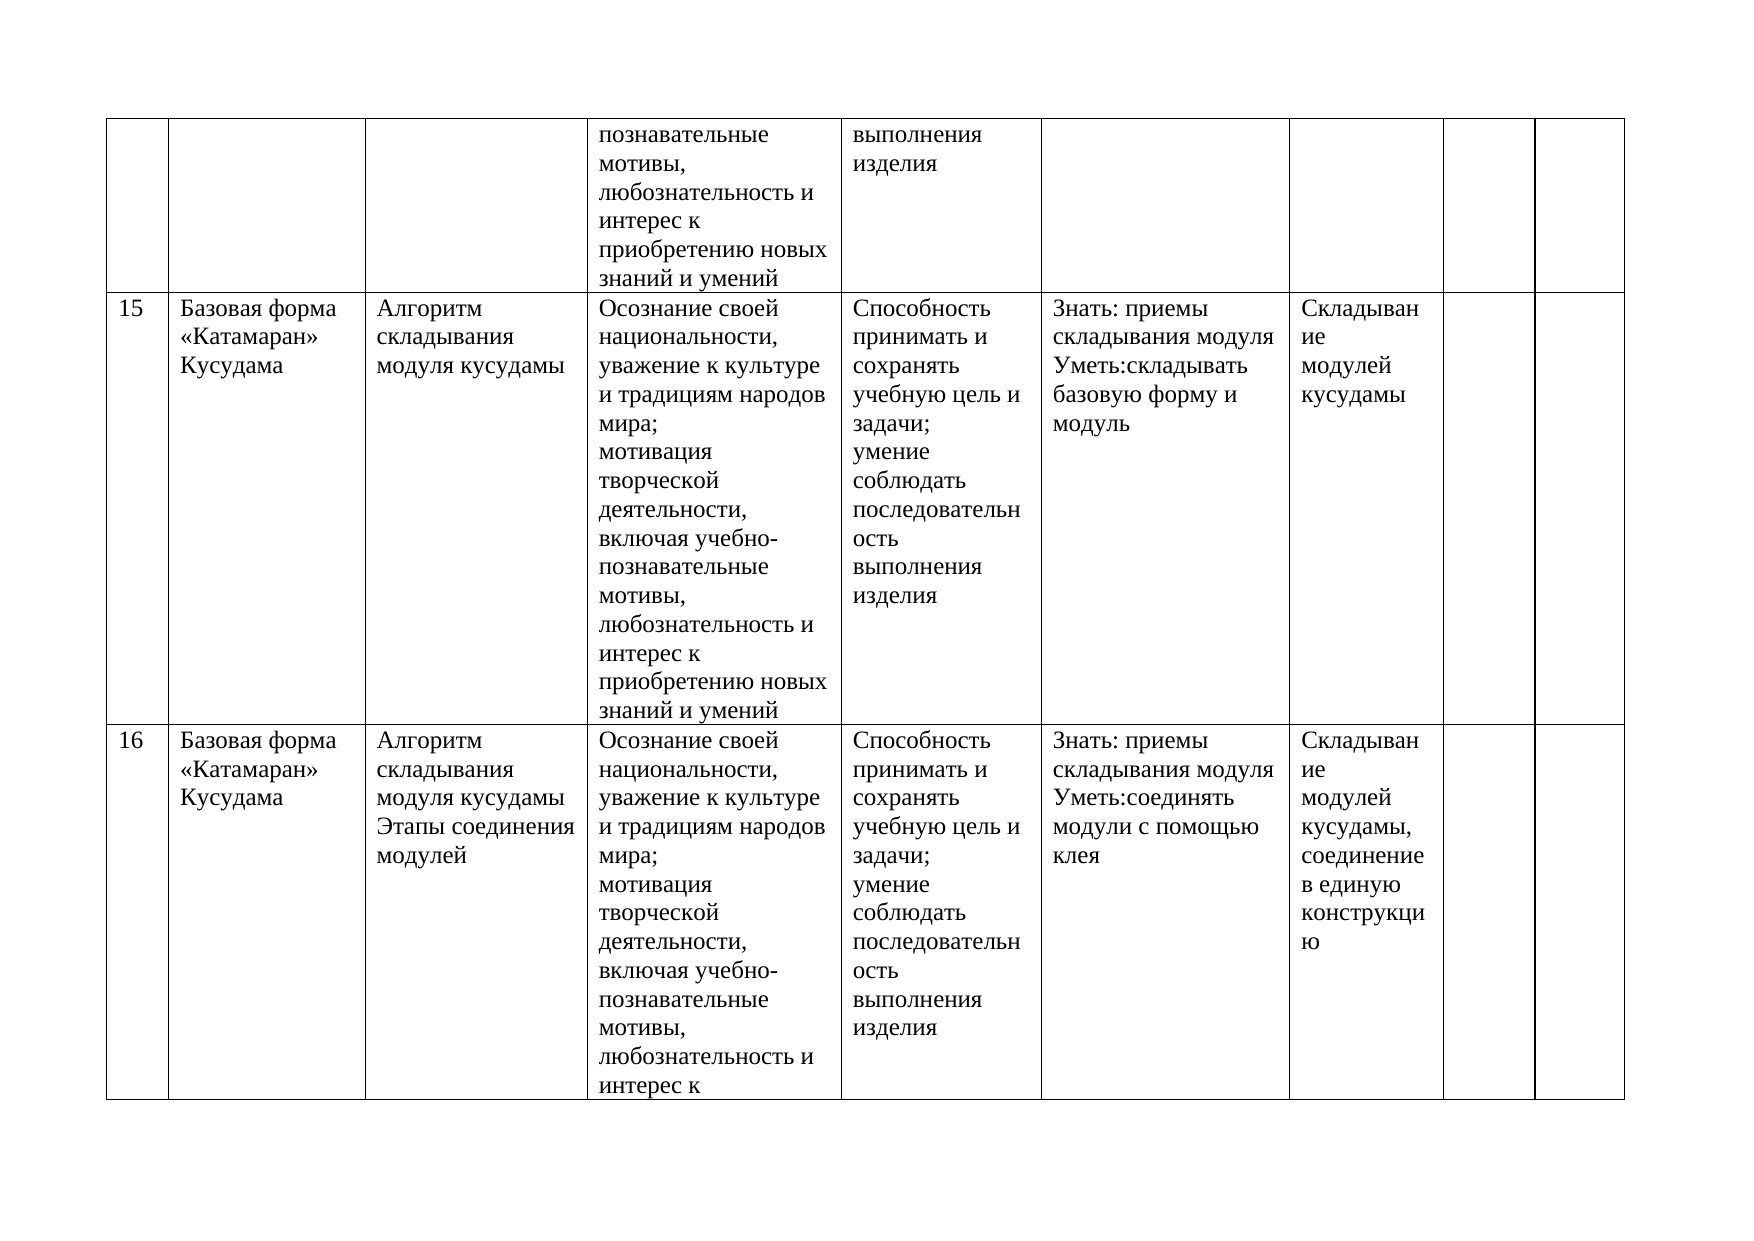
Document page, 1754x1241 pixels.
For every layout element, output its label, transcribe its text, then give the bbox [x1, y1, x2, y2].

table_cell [588, 119, 841, 292]
table_cell Знать: приемы складывания модуля Уметь:складывать базовую форму и модуль [1042, 293, 1289, 724]
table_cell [169, 119, 365, 292]
table_cell [1444, 725, 1534, 1099]
table_cell [1536, 293, 1624, 724]
table_cell 16 [107, 725, 168, 1099]
table_cell [1444, 119, 1534, 292]
table_cell [1536, 725, 1624, 1099]
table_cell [366, 725, 587, 1099]
table_cell [1536, 119, 1624, 292]
table_cell [1444, 293, 1534, 724]
table_cell Алгоритм складывания модуля кусудамы [366, 293, 587, 724]
table_cell 15 [107, 293, 168, 724]
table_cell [1042, 119, 1289, 292]
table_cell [1290, 119, 1443, 292]
table_cell Способность принимать и сохранять учебную цель и задачи; умение соблюдать последовательность выполнения изделия [842, 293, 1041, 724]
table_cell Складывание модулей кусудамы [1290, 293, 1443, 724]
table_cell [169, 725, 365, 1099]
table_cell 14 [107, 119, 168, 292]
table_cell Базовая форма «Катамаран» Кусудама [169, 293, 365, 724]
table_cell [366, 119, 587, 292]
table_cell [1290, 725, 1443, 1099]
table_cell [842, 725, 1041, 1099]
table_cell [842, 119, 1041, 292]
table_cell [588, 725, 841, 1099]
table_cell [1042, 725, 1289, 1099]
